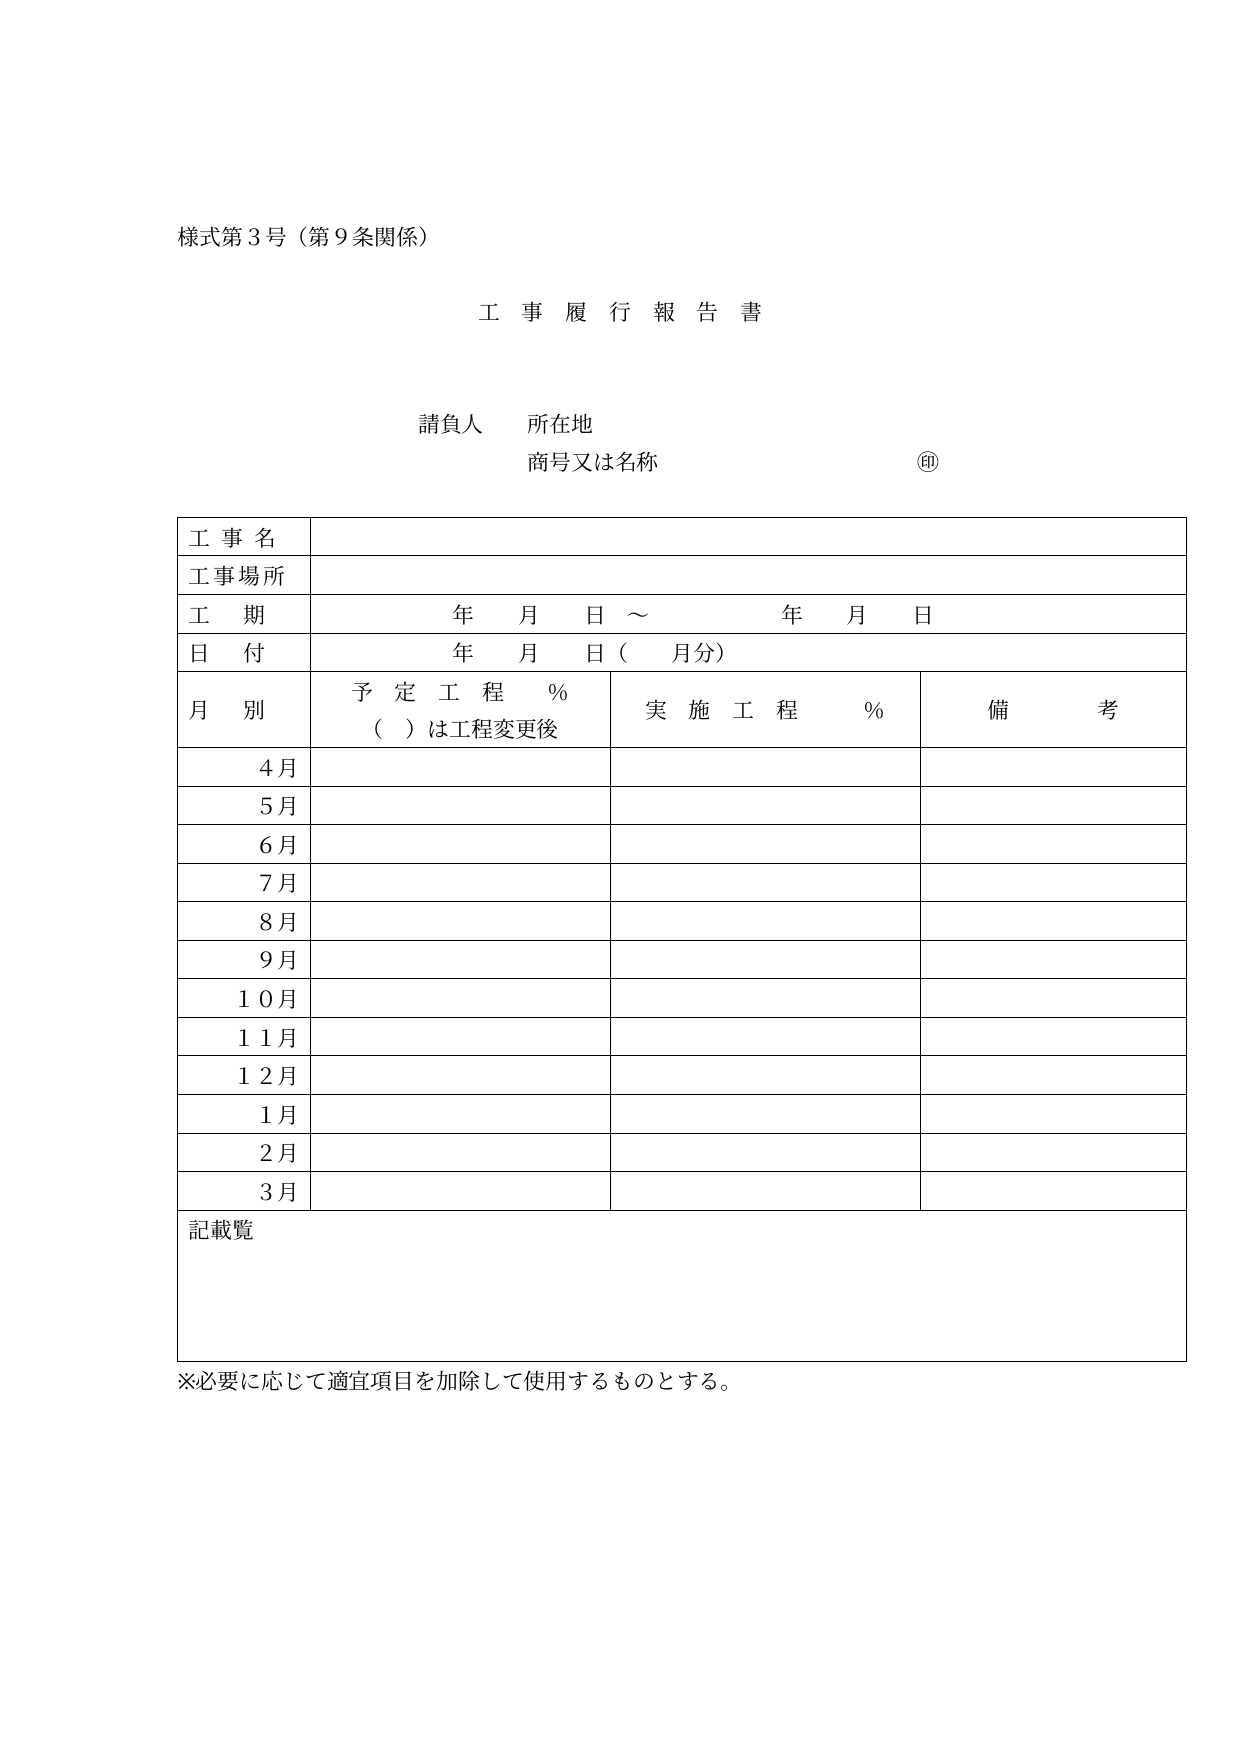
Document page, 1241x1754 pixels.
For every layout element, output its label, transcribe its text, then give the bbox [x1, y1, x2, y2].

table_cell [921, 1018, 1186, 1055]
table_cell [311, 979, 610, 1017]
table_cell [611, 941, 920, 978]
table_cell [311, 556, 1186, 594]
text 様式第３号（第９条関係） [177, 217, 1063, 254]
table_cell [611, 825, 920, 863]
table_cell [611, 902, 920, 940]
table_cell ８月 [178, 902, 310, 940]
table_cell ４月 [178, 748, 310, 786]
table_cell [611, 787, 920, 824]
table_cell 月別 [178, 672, 310, 747]
table_cell 工期 [178, 595, 310, 632]
text 工 事 履 行 報 告 書 [177, 292, 1063, 329]
table_cell 日付 [178, 634, 310, 671]
table_cell ６月 [178, 825, 310, 863]
table_cell [921, 825, 1186, 863]
table_cell 実 施 工 程 ％ [611, 672, 920, 747]
table_cell [921, 979, 1186, 1017]
table_cell [921, 1134, 1186, 1171]
table_cell ２月 [178, 1134, 310, 1171]
text 請負人 所在地 [308, 404, 1063, 442]
table_cell [311, 825, 610, 863]
table_cell [311, 1018, 610, 1055]
table_cell [611, 1134, 920, 1171]
table_cell [311, 1172, 610, 1209]
table_header 工事名 [178, 518, 310, 555]
table_cell [611, 1056, 920, 1094]
table_cell 年 月 日 ～ 年 月 日 [311, 595, 1186, 632]
table_cell ３月 [178, 1172, 310, 1209]
table_cell [311, 1056, 610, 1094]
table_cell [921, 864, 1186, 901]
text 商号又は名称 ㊞ [352, 442, 1063, 479]
table_cell [311, 1095, 610, 1132]
table_cell [311, 787, 610, 824]
table_cell [311, 902, 610, 940]
table_cell ５月 [178, 787, 310, 824]
table_cell 記載覧 [178, 1211, 1186, 1361]
table_cell 予 定 工 程 ％ （ ）は工程変更後 [311, 672, 610, 747]
table_cell ９月 [178, 941, 310, 978]
table_header [311, 518, 1186, 555]
table_cell １０月 [178, 979, 310, 1017]
table_cell １１月 [178, 1018, 310, 1055]
table_cell [921, 1172, 1186, 1209]
table_cell 年 月 日（ 月分） [311, 634, 1186, 671]
table_cell [921, 902, 1186, 940]
table_cell [311, 941, 610, 978]
table_cell [611, 1018, 920, 1055]
table_cell [311, 1134, 610, 1171]
table_cell [921, 1056, 1186, 1094]
table_cell [611, 979, 920, 1017]
table_cell 工事場所 [178, 556, 310, 594]
table_cell [921, 748, 1186, 786]
table_cell [311, 748, 610, 786]
table_cell [611, 864, 920, 901]
table_cell ７月 [178, 864, 310, 901]
table_cell [921, 941, 1186, 978]
table_cell [921, 787, 1186, 824]
table_cell [611, 1095, 920, 1132]
table_cell １月 [178, 1095, 310, 1132]
table_cell [611, 1172, 920, 1209]
table_cell [921, 1095, 1186, 1132]
table_cell 備 考 [921, 672, 1186, 747]
table_cell [611, 748, 920, 786]
text ※必要に応じて適宜項目を加除して使用するものとする。 [177, 1362, 1063, 1399]
table_cell [311, 864, 610, 901]
table_cell １２月 [178, 1056, 310, 1094]
